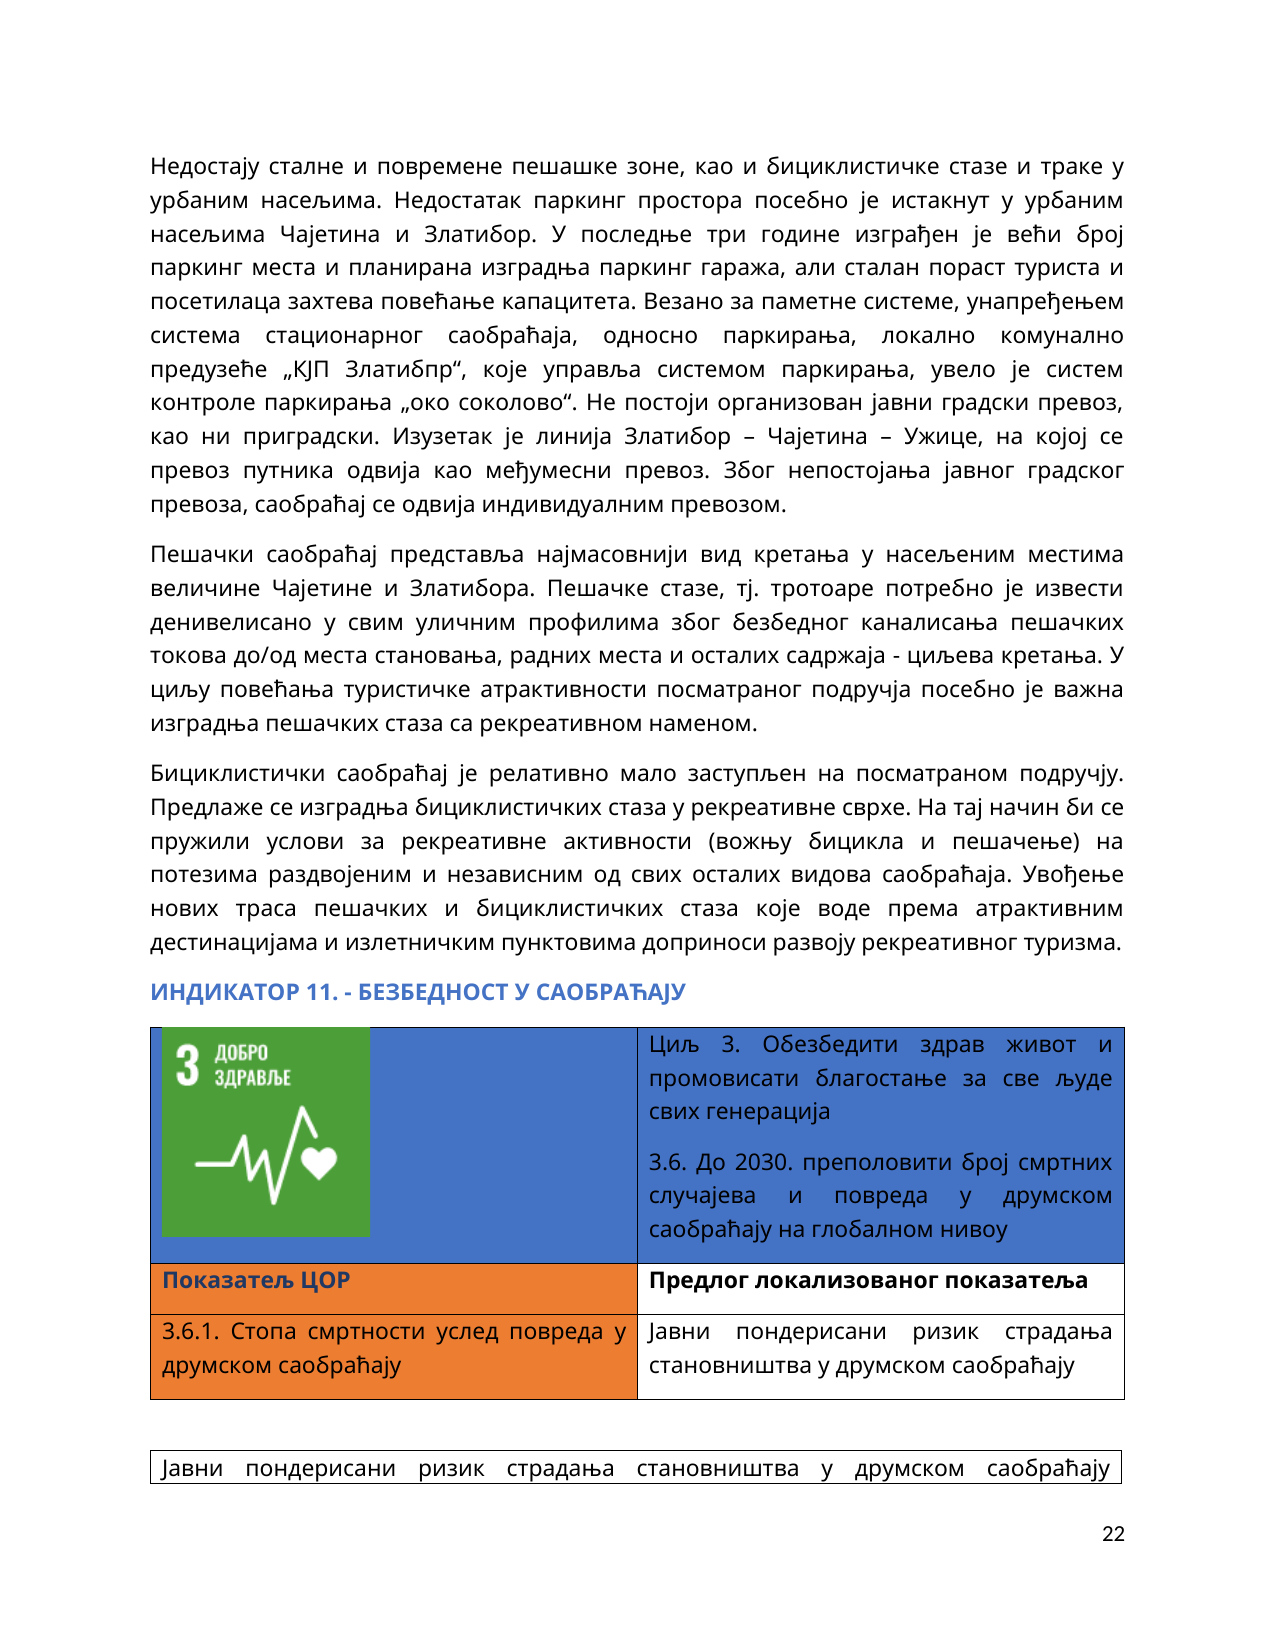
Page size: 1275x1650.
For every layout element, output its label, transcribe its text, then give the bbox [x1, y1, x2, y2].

table_header [151, 1028, 637, 1263]
text ИНДИКАТОР 11. - БЕЗБЕДНОСТ У САОБРАЋАЈУ [150, 976, 1125, 1007]
picture [161, 1027, 371, 1237]
text Бициклистички саобраћај је релативно мало заступљен на посматраном подручју. Предлаже се изградња бициклистичких стаза у рекреативне сврхе. На тај начин би се пружили услови за рекреативне активности (вожњу бицикла и пешачење) на потезима раздвојеним и независним од свих осталих видова саобраћаја. Увођење нових траса пешачких и бициклистичких стаза које воде према атрактивним дестинацијама и излетничким пунктовима доприноси развоју рекреативног туризма. [150, 923, 1125, 957]
table_cell Показатељ ЦОР [151, 1264, 637, 1314]
text Пешачки саобраћај представља најмасовнији вид кретања у насељеним местима величине Чајетине и Златибора. Пешачке стазе, тј. тротоаре потребно је извести денивелисано у свим уличним профилима због безбедног каналисања пешачких токова до/од места становања, радних места и осталих садржаја - циљева кретања. У циљу повећања туристичке атрактивности посматраног подручја посебно је важна изградња пешачких стаза са рекреативном наменом. [150, 704, 1125, 738]
table_cell Јавни пондерисани ризик страдања становништва у друмском саобраћају [638, 1315, 1124, 1399]
table_cell 3.6.1. Стопа смртности услед повреда у друмском саобраћају [151, 1315, 637, 1399]
table_cell Предлог локализованог показатеља [638, 1264, 1124, 1314]
text Недостају сталне и повремене пешашке зоне, као и бициклистичке стазе и траке у урбаним насељима. Недостатак паркинг простора посебно је истакнут у урбаним насељима Чајетина и Златибор. У последње три године изграђен је већи број паркинг места и планирана изградња паркинг гаража, али сталан пораст туриста и посетилаца захтева повећање капацитета. Везано за паметне системе, унапређењем система стационарног саобраћаја, односно паркирања, локално комунално предузеће „КЈП Златибпр“, које управља системом паркирања, увело је систем контроле паркирања „око соколово“. Не постоји организован јавни градски превоз, као ни приградски. Изузетак је линија Златибор – Чајетина – Ужице, на којој се превоз путника одвија као међумесни превоз. Због непостојања јавног градског превоза, саобраћај се одвија индивидуалним превозом. [150, 451, 1125, 519]
table_header Циљ 3. Обезбедити здрав живот и промовисати благостање за све људе свих генерација 3.6. До 2030. преполовити број смртних случајева и повреда у друмском саобраћају на глобалном нивоу [638, 1028, 1124, 1263]
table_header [151, 1451, 1121, 1483]
